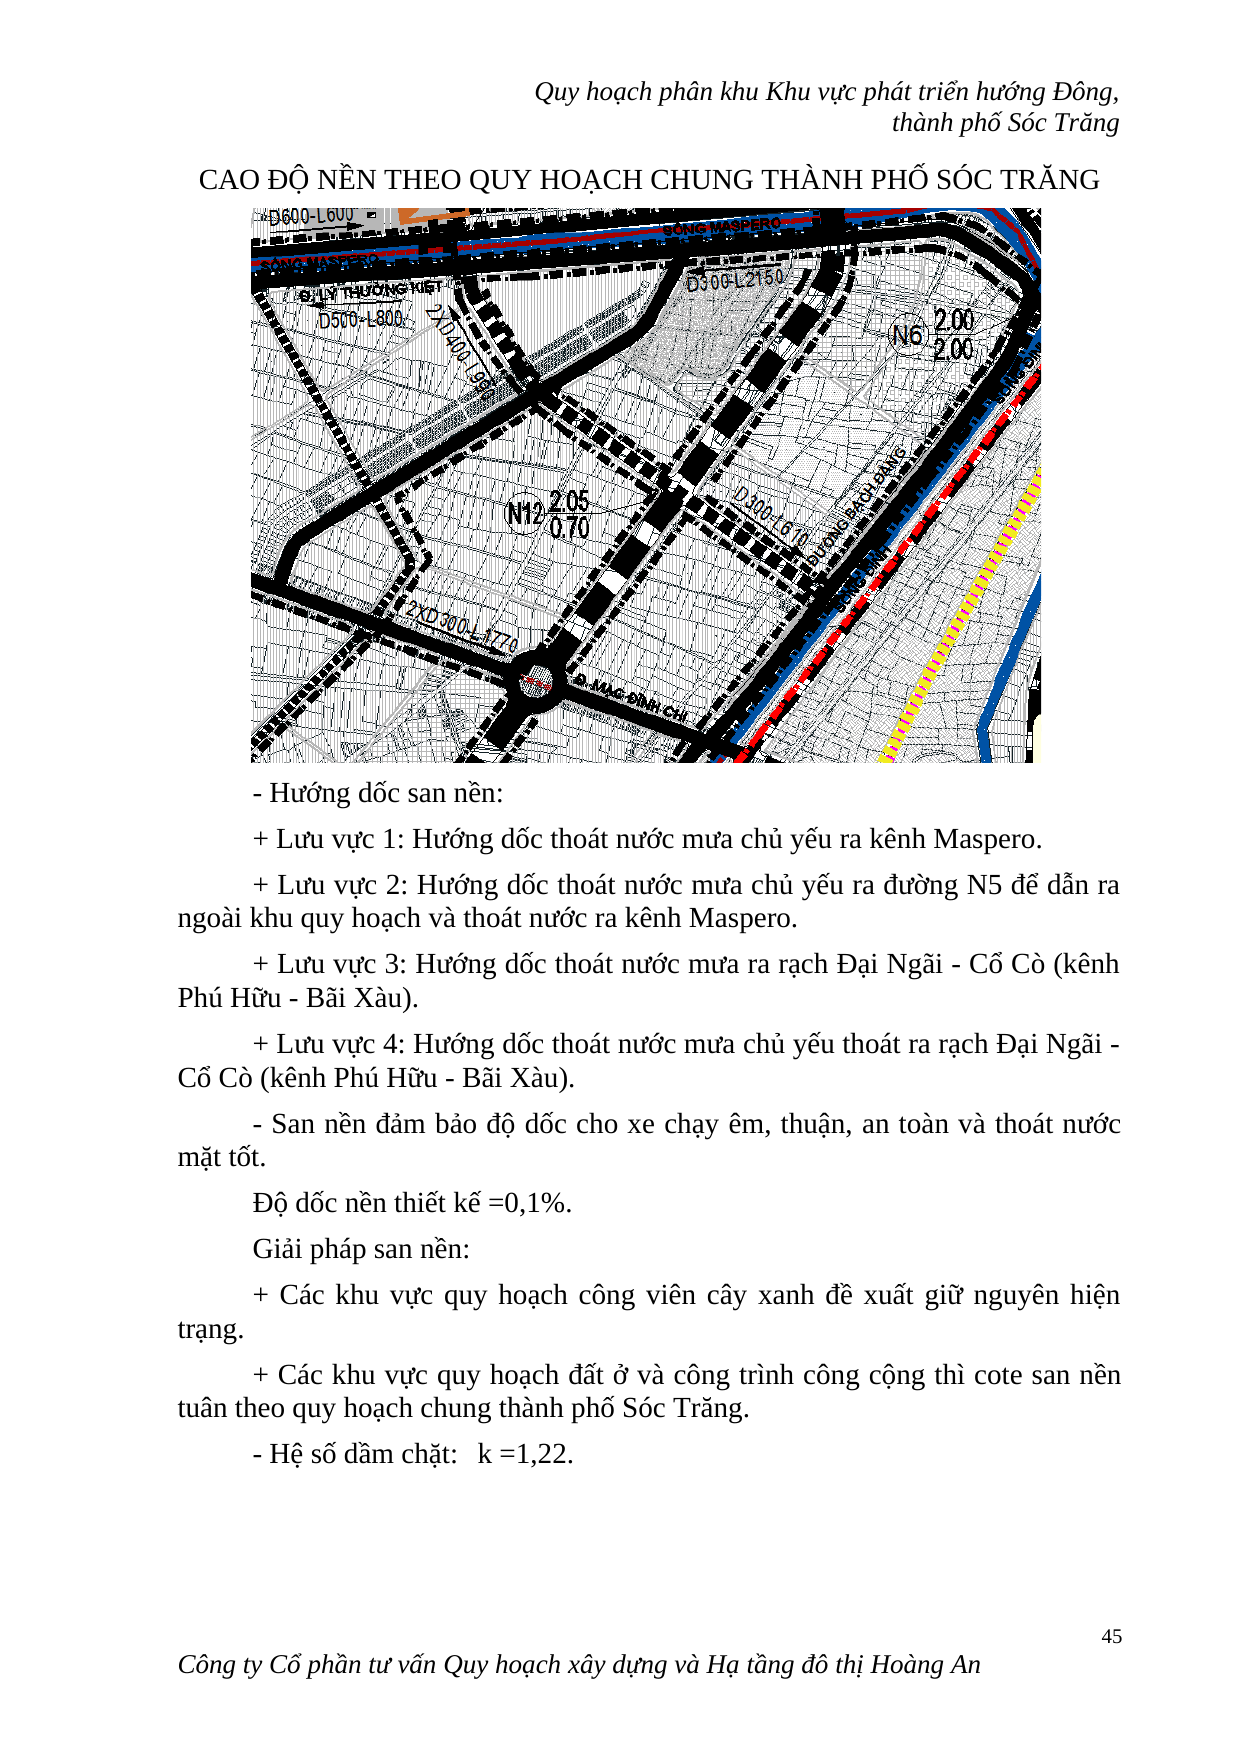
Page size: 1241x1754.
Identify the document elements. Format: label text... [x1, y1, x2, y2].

text + Lưu vực 2: Hướng dốc thoát nước mưa chủ yếu ra đường N5 để dẫn ra ngoài khu quy hoạch và thoát nước ra kênh Maspero. [177, 867, 1122, 934]
text - San nền đảm bảo độ dốc cho xe chạy êm, thuận, an toàn và thoát nước mặt tốt. [177, 1106, 1122, 1173]
text + Các khu vực quy hoạch đất ở và công trình công cộng thì cote san nền tuân theo quy hoạch chung thành phố Sóc Trăng. [177, 1357, 1122, 1424]
text + Lưu vực 1: Hướng dốc thoát nước mưa chủ yếu ra kênh Maspero. [177, 821, 1122, 854]
text CAO ĐỘ NỀN THEO QUY HOẠCH CHUNG THÀNH PHỐ SÓC TRĂNG [177, 162, 1122, 196]
text + Lưu vực 3: Hướng dốc thoát nước mưa ra rạch Đại Ngãi - Cổ Cò (kênh Phú Hữu - Bãi Xàu). [177, 947, 1122, 1014]
text - Hướng dốc san nền: [177, 775, 1122, 808]
text + Các khu vực quy hoạch công viên cây xanh đề xuất giữ nguyên hiện trạng. [177, 1277, 1122, 1344]
text + Lưu vực 4: Hướng dốc thoát nước mưa chủ yếu thoát ra rạch Đại Ngãi - Cổ Cò (kênh Phú Hữu - Bãi Xàu). [177, 1026, 1122, 1093]
text Độ dốc nền thiết kế =0,1%. [177, 1185, 1122, 1219]
text - Hệ số dầm chặt: k =1,22. [177, 1437, 1122, 1470]
picture [251, 208, 1042, 763]
text Giải pháp san nền: [177, 1231, 1122, 1265]
